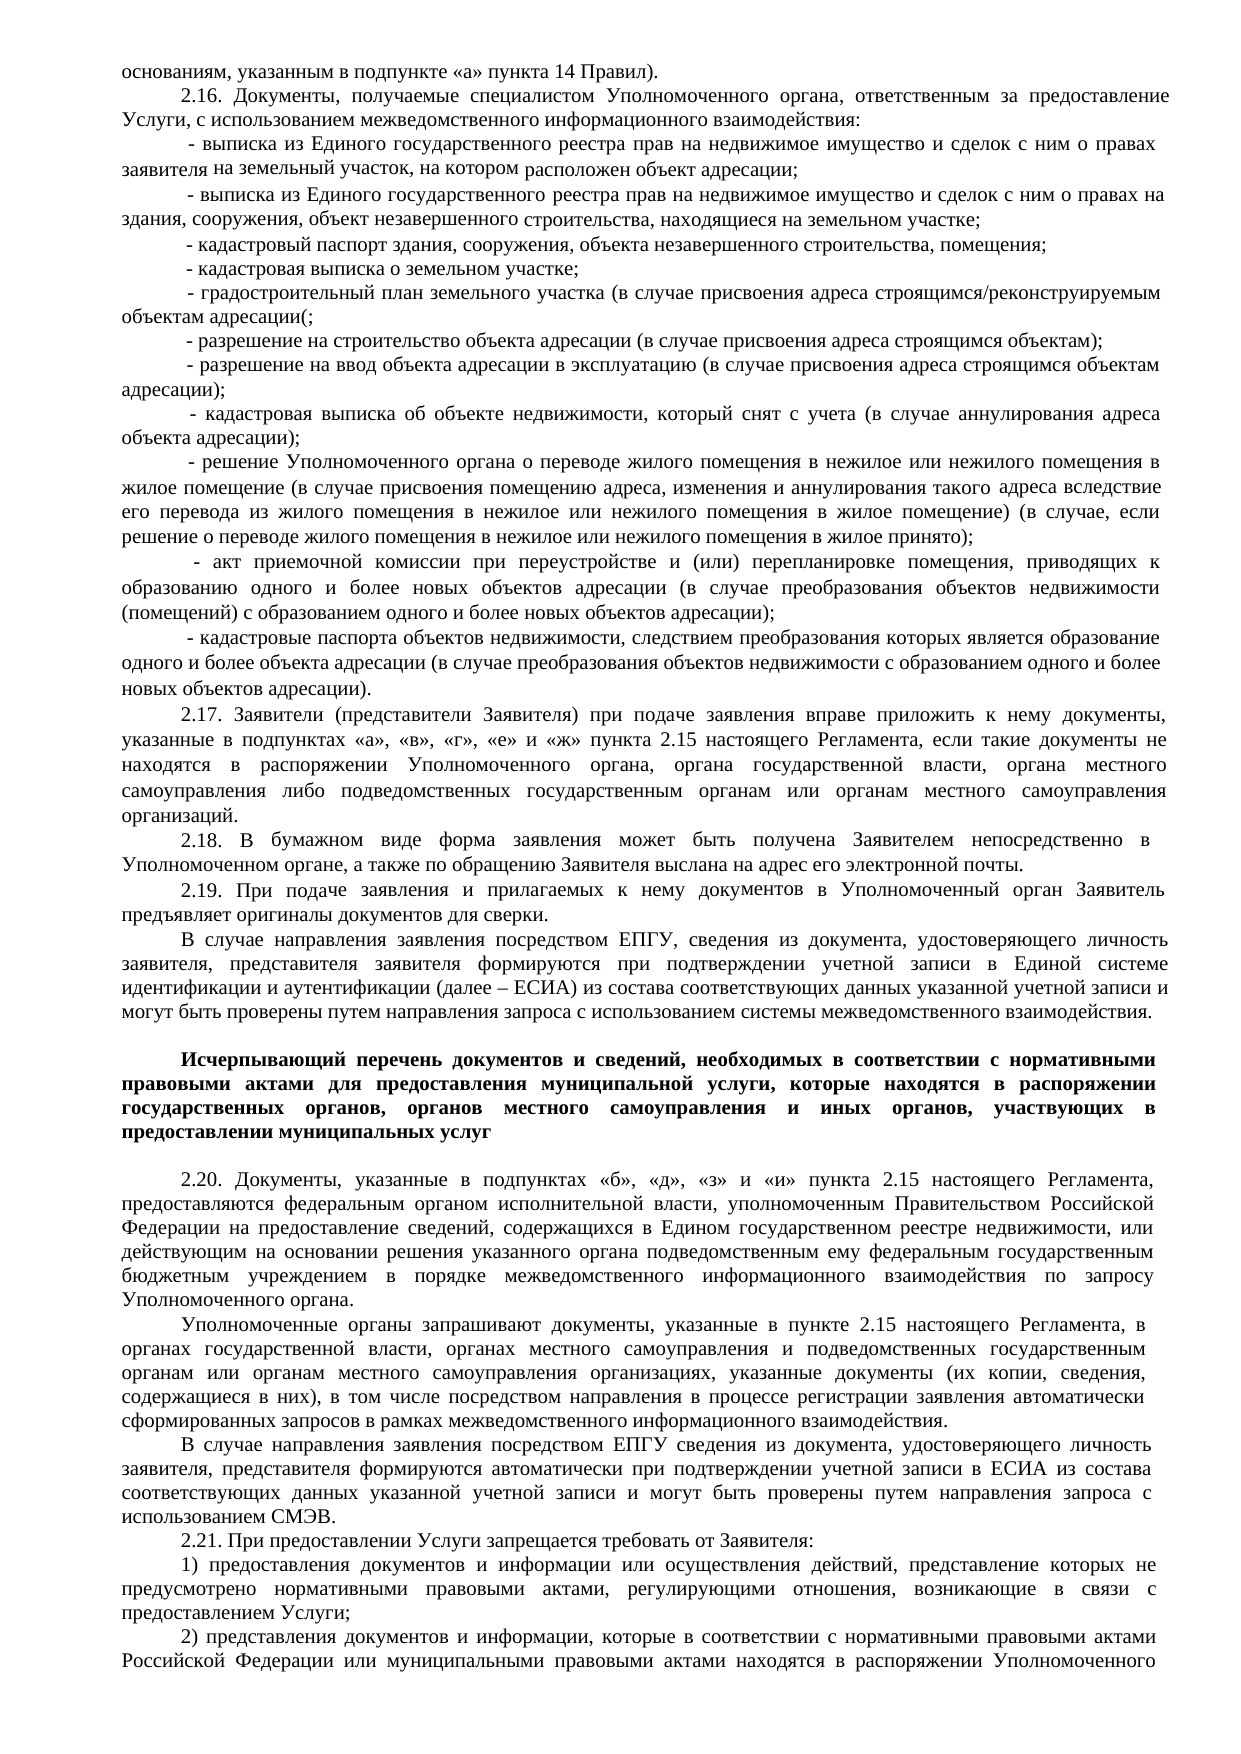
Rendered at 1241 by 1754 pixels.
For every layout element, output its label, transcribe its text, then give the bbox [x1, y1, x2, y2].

text 2.19. При подаче заявления и прилагаемых к нему документов в Уполномоченный орган Заявитель предъявляет оригиналы документов для сверки. [121, 876, 1165, 926]
text - кадастровая выписка об объекте недвижимости, который снят с учета (в случае аннулирования адреса объекта адресации); [121, 401, 1161, 449]
text 2.20. Документы, указанные в подпунктах «б», «д», «з» и «и» пункта 2.15 настоящего Регламента, предоставляются федеральным органом исполнительной власти, уполномоченным Правительством Российской Федерации на предоставление сведений, содержащихся в Едином государственном реестре недвижимости, или действующим на основании решения указанного органа подведомственным ему федеральным государственным бюджетным учреждением в порядке межведомственного информационного взаимодействия по запросу Уполномоченного органа. [121, 1167, 1155, 1311]
text - кадастровый паспорт здания, сооружения, объекта незавершенного строительства, помещения; [121, 232, 1166, 256]
text 2.16. Документы, получаемые специалистом Уполномоченного органа, ответственным за предоставление Услуги, с использованием межведомственного информационного взаимодействия: [121, 83, 1170, 131]
text Уполномоченные органы запрашивают документы, указанные в пункте 2.15 настоящего Регламента, в органах государственной власти, органах местного самоуправления и подведомственных государственным органам или органам местного самоуправления организациях, указанные документы (их копии, сведения, содержащиеся в них), в том числе посредством направления в процессе регистрации заявления автоматически сформированных запросов в рамках межведомственного информационного взаимодействия. [121, 1311, 1147, 1432]
text 2.17. Заявители (представители Заявителя) при подаче заявления вправе приложить к нему документы, указанные в подпунктах «а», «в», «г», «е» и «ж» пункта 2.15 настоящего Регламента, если такие документы не находятся в распоряжении Уполномоченного органа, органа государственной власти, органа местного самоуправления либо подведомственных государственным органам или органам местного самоуправления организаций. [121, 701, 1168, 827]
text Исчерпывающий перечень документов и сведений, необходимых в соответствии с нормативными правовыми актами для предоставления муниципальной услуги, которые находятся в распоряжении государственных органов, органов местного самоуправления и иных органов, участвующих в предоставлении муниципальных услуг [121, 1047, 1157, 1143]
text - кадастровая выписка о земельном участке; [121, 256, 1166, 280]
text - решение Уполномоченного органа о переводе жилого помещения в нежилое или нежилого помещения в жилое помещение (в случае присвоения помещению адреса, изменения и аннулирования такого адреса вследствие его перевода из жилого помещения в нежилое или нежилого помещения в жилое помещение) (в случае, если решение о переводе жилого помещения в нежилое или нежилого помещения в жилое принято); [121, 449, 1161, 549]
text - выписка из Единого государственного реестра прав на недвижимое имущество и сделок с ним о правах заявителя на земельный участок, на котором расположен объект адресации; [121, 131, 1157, 182]
text 2.21. При предоставлении Услуги запрещается требовать от Заявителя: [121, 1528, 1157, 1552]
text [121, 1624, 1157, 1672]
text - акт приемочной комиссии при переустройстве и (или) перепланировке помещения, приводящих к образованию одного и более новых объектов адресации (в случае преобразования объектов недвижимости (помещений) с образованием одного и более новых объектов адресации); [121, 549, 1161, 625]
text - разрешение на ввод объекта адресации в эксплуатацию (в случае присвоения адреса строящимся объектам адресации); [121, 352, 1161, 401]
text - градостроительный план земельного участка (в случае присвоения адреса строящимся/реконструируемым объектам адресации(; [121, 280, 1161, 328]
text 1) предоставления документов и информации или осуществления действий, представление которых не предусмотрено нормативными правовыми актами, регулирующими отношения, возникающие в связи с предоставлением Услуги; [121, 1552, 1157, 1624]
text В случае направления заявления посредством ЕПГУ сведения из документа, удостоверяющего личность заявителя, представителя формируются автоматически при подтверждении учетной записи в ЕСИА из состава соответствующих данных указанной учетной записи и могут быть проверены путем направления запроса с использованием СМЭВ. [121, 1432, 1153, 1528]
text - разрешение на строительство объекта адресации (в случае присвоения адреса строящимся объектам); [121, 328, 1161, 352]
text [121, 59, 1162, 83]
text 2.18. В бумажном виде форма заявления может быть получена Заявителем непосредственно в Уполномоченном органе, а также по обращению Заявителя выслана на адрес его электронной почты. [121, 827, 1151, 876]
text - выписка из Единого государственного реестра прав на недвижимое имущество и сделок с ним о правах на здания, сооружения, объект незавершенного строительства, находящиеся на земельном участке; [121, 182, 1166, 232]
text В случае направления заявления посредством ЕПГУ, сведения из документа, удостоверяющего личность заявителя, представителя заявителя формируются при подтверждении учетной записи в Единой системе идентификации и аутентификации (далее – ЕСИА) из состава соответствующих данных указанной учетной записи и могут быть проверены путем направления запроса с использованием системы межведомственного взаимодействия. [121, 926, 1170, 1023]
text - кадастровые паспорта объектов недвижимости, следствием преобразования которых является образование одного и более объекта адресации (в случае преобразования объектов недвижимости с образованием одного и более новых объектов адресации). [121, 625, 1161, 701]
